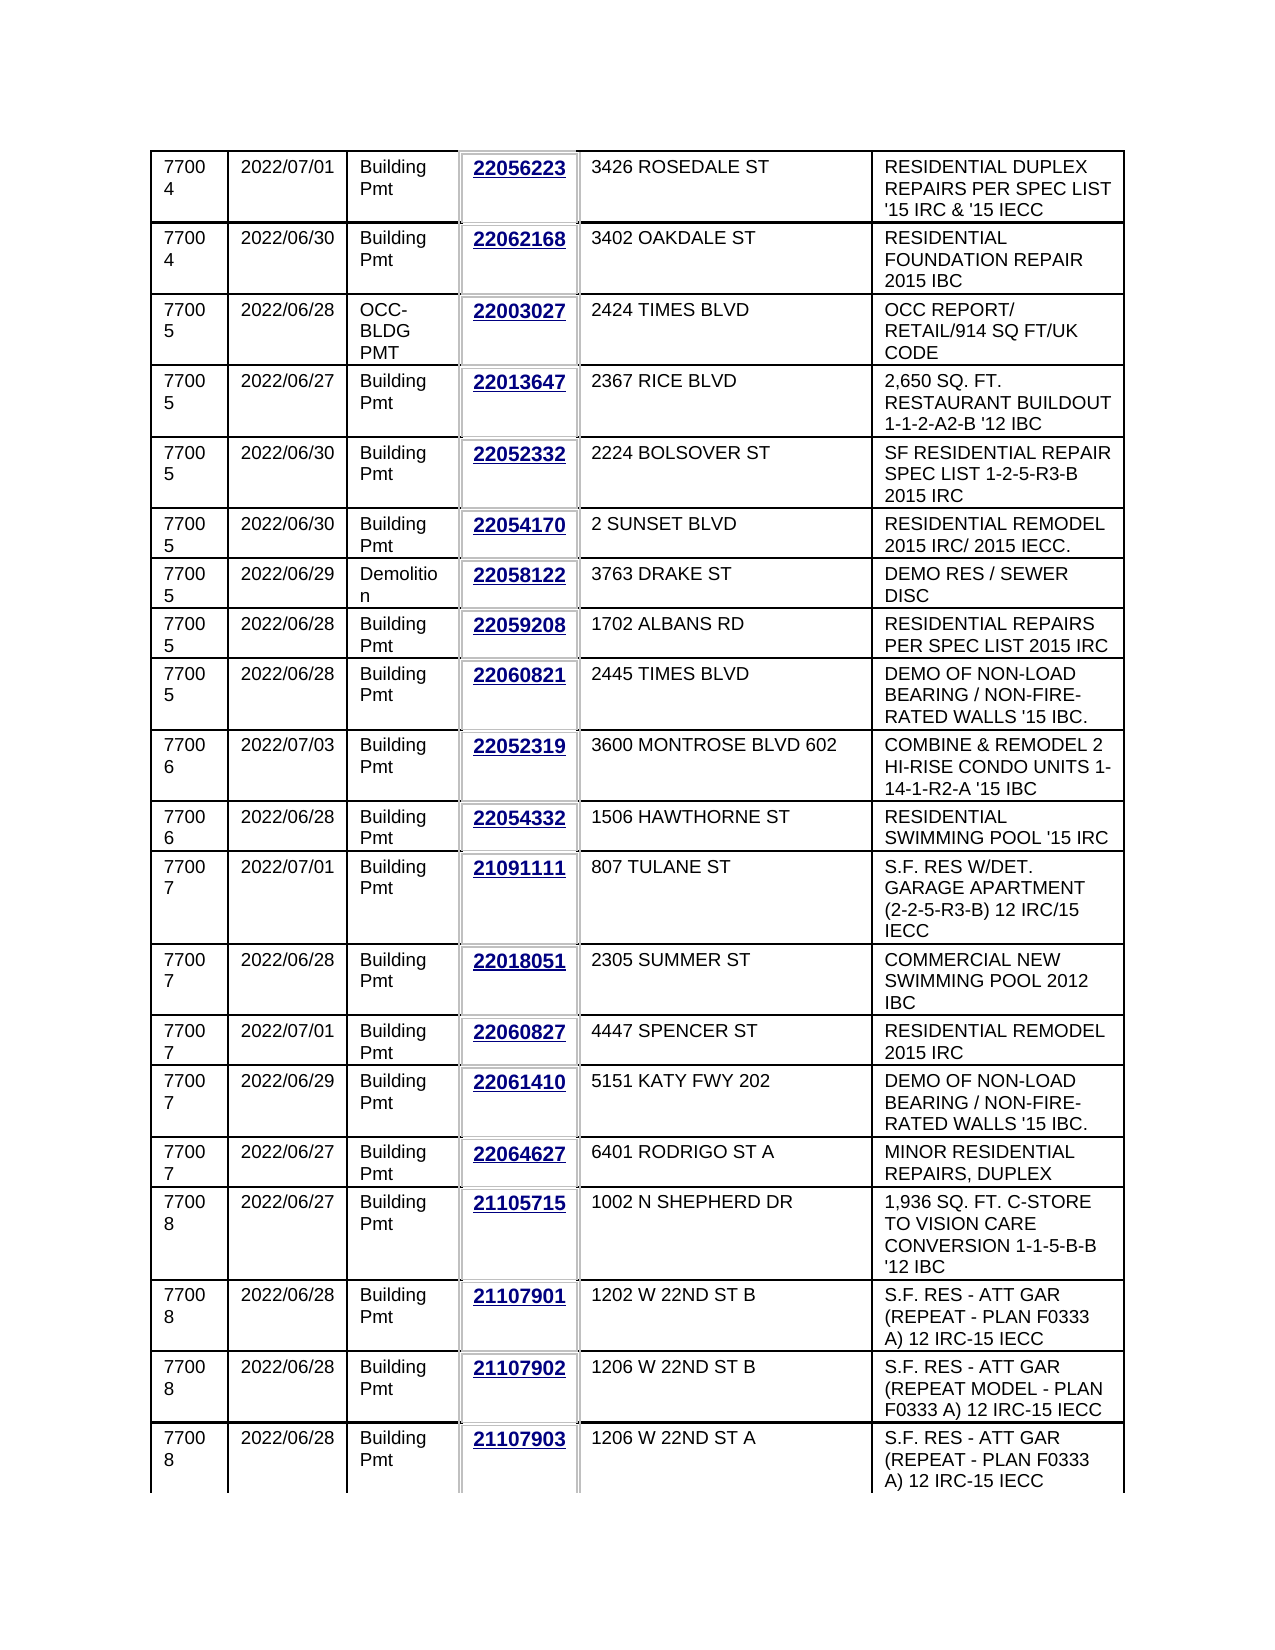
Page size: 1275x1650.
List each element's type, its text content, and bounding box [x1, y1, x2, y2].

table_cell 3402 OAKDALE ST [581, 224, 871, 293]
table_cell 2022/06/29 [229, 559, 346, 607]
table_cell 77008 [152, 1281, 227, 1350]
table_cell Building Pmt [348, 438, 458, 507]
table_cell 2022/06/29 [229, 1066, 346, 1136]
table_cell RESIDENTIAL SWIMMING POOL '15 IRC [873, 802, 1123, 850]
table_cell 77005 [152, 438, 227, 507]
table_cell 2022/06/27 [229, 1188, 346, 1278]
table_cell 2022/06/27 [229, 366, 346, 436]
table_cell 77006 [152, 731, 227, 800]
table_cell DEMO OF NON-LOAD BEARING / NON-FIRE-RATED WALLS '15 IBC. [873, 659, 1123, 728]
table_cell 1702 ALBANS RD [581, 609, 871, 657]
table_cell 21105715 [463, 1190, 576, 1278]
table_cell 2022/07/01 [229, 1016, 346, 1064]
table_cell 22054170 [463, 512, 576, 557]
table_cell S.F. RES - ATT GAR (REPEAT MODEL - PLAN F0333 A) 12 IRC-15 IECC [873, 1352, 1123, 1421]
table_cell Building Pmt [348, 802, 458, 850]
table_cell 77008 [152, 1188, 227, 1278]
table_cell 22061410 [463, 1069, 576, 1136]
table_cell Building Pmt [348, 609, 458, 657]
table_cell 3426 ROSEDALE ST [581, 152, 871, 221]
table_cell Building Pmt [348, 731, 458, 800]
table_cell DEMO OF NON-LOAD BEARING / NON-FIRE-RATED WALLS '15 IBC. [873, 1066, 1123, 1136]
table_cell 2022/06/28 [229, 1281, 346, 1350]
table_cell 1202 W 22ND ST B [581, 1281, 871, 1350]
table_cell 21107901 [463, 1283, 576, 1350]
table_cell 77007 [152, 1016, 227, 1064]
table_cell 21107903 [463, 1426, 576, 1493]
table_cell 2022/06/27 [229, 1138, 346, 1186]
table_cell 2022/07/03 [229, 731, 346, 800]
table_cell Building Pmt [348, 1138, 458, 1186]
table_cell Building Pmt [348, 1352, 458, 1421]
table_cell OCC REPORT/ RETAIL/914 SQ FT/UK CODE [873, 295, 1123, 364]
table_cell 77007 [152, 1066, 227, 1136]
table_cell RESIDENTIAL FOUNDATION REPAIR 2015 IBC [873, 224, 1123, 293]
table_cell 2 SUNSET BLVD [581, 509, 871, 557]
table_cell 2022/06/28 [229, 802, 346, 850]
table_cell RESIDENTIAL REMODEL 2015 IRC [873, 1016, 1123, 1064]
table_cell Building Pmt [348, 152, 458, 221]
table_cell OCC-BLDG PMT [348, 295, 458, 364]
table_cell 77005 [152, 559, 227, 607]
table_cell 77007 [152, 945, 227, 1014]
table_cell 77006 [152, 802, 227, 850]
table_cell 2,650 SQ. FT. RESTAURANT BUILDOUT 1-1-2-A2-B '12 IBC [873, 366, 1123, 436]
table_cell 21107902 [463, 1355, 576, 1421]
table_cell 77005 [152, 609, 227, 657]
table_cell 22018051 [463, 948, 576, 1014]
table_cell 77008 [152, 1352, 227, 1421]
table_cell Building Pmt [348, 852, 458, 943]
table_cell 77008 [152, 1424, 227, 1493]
table_cell Building Pmt [348, 1188, 458, 1278]
table_cell 2022/06/28 [229, 1352, 346, 1421]
table_cell 1206 W 22ND ST B [581, 1352, 871, 1421]
table_cell COMMERCIAL NEW SWIMMING POOL 2012 IBC [873, 945, 1123, 1014]
table_cell 5151 KATY FWY 202 [581, 1066, 871, 1136]
table_cell 1002 N SHEPHERD DR [581, 1188, 871, 1278]
table_cell 77005 [152, 509, 227, 557]
table_cell 77005 [152, 366, 227, 436]
table_cell 22064627 [463, 1140, 576, 1186]
table_cell 22060821 [463, 662, 576, 728]
table_cell Building Pmt [348, 509, 458, 557]
table_cell 2022/06/28 [229, 945, 346, 1014]
table_cell 3763 DRAKE ST [581, 559, 871, 607]
table_cell Building Pmt [348, 659, 458, 728]
table_cell 2022/06/30 [229, 509, 346, 557]
table_cell 3600 MONTROSE BLVD 602 [581, 731, 871, 800]
table_cell 2022/06/30 [229, 438, 346, 507]
table_cell 2022/06/30 [229, 224, 346, 293]
table_cell 21091111 [463, 855, 576, 943]
table_cell Building Pmt [348, 1424, 458, 1493]
table_cell S.F. RES W/DET. GARAGE APARTMENT (2-2-5-R3-B) 12 IRC/15 IECC [873, 852, 1123, 943]
table_cell 77007 [152, 852, 227, 943]
table_cell 22003027 [463, 298, 576, 364]
table_cell 77004 [152, 152, 227, 221]
table_cell 22013647 [463, 369, 576, 436]
table_cell S.F. RES - ATT GAR (REPEAT - PLAN F0333 A) 12 IRC-15 IECC [873, 1424, 1123, 1493]
table_cell 77004 [152, 224, 227, 293]
table_cell 1206 W 22ND ST A [581, 1424, 871, 1493]
table_cell Building Pmt [348, 224, 458, 293]
table_cell 22062168 [463, 226, 576, 293]
table_cell Building Pmt [348, 1281, 458, 1350]
table_cell RESIDENTIAL REPAIRS PER SPEC LIST 2015 IRC [873, 609, 1123, 657]
table_cell 1,936 SQ. FT. C-STORE TO VISION CARE CONVERSION 1-1-5-B-B '12 IBC [873, 1188, 1123, 1278]
table_cell 1506 HAWTHORNE ST [581, 802, 871, 850]
table_cell RESIDENTIAL DUPLEX REPAIRS PER SPEC LIST '15 IRC & '15 IECC [873, 152, 1123, 221]
table_cell 77005 [152, 295, 227, 364]
table_cell 22058122 [463, 562, 576, 607]
table_cell Demolition [348, 559, 458, 607]
table_cell 6401 RODRIGO ST A [581, 1138, 871, 1186]
table_cell 2367 RICE BLVD [581, 366, 871, 436]
table_cell 22060827 [463, 1019, 576, 1064]
table_cell 2424 TIMES BLVD [581, 295, 871, 364]
table_cell 2022/06/28 [229, 1424, 346, 1493]
table_cell 2224 BOLSOVER ST [581, 438, 871, 507]
table_cell 22059208 [463, 612, 576, 657]
table_cell Building Pmt [348, 366, 458, 436]
table_cell 2445 TIMES BLVD [581, 659, 871, 728]
table_cell Building Pmt [348, 1066, 458, 1136]
table_cell S.F. RES - ATT GAR (REPEAT - PLAN F0333 A) 12 IRC-15 IECC [873, 1281, 1123, 1350]
table_cell 77005 [152, 659, 227, 728]
table_cell 22056223 [463, 155, 576, 221]
table_cell SF RESIDENTIAL REPAIR SPEC LIST 1-2-5-R3-B 2015 IRC [873, 438, 1123, 507]
table_cell Building Pmt [348, 1016, 458, 1064]
table_cell 2022/07/01 [229, 152, 346, 221]
table_cell 2305 SUMMER ST [581, 945, 871, 1014]
table_cell Building Pmt [348, 945, 458, 1014]
table_cell 22052319 [463, 733, 576, 800]
table_cell 22054332 [463, 805, 576, 850]
table_cell 2022/06/28 [229, 295, 346, 364]
table_cell DEMO RES / SEWER DISC [873, 559, 1123, 607]
table_cell COMBINE & REMODEL 2 HI-RISE CONDO UNITS 1-14-1-R2-A '15 IBC [873, 731, 1123, 800]
table_cell 2022/07/01 [229, 852, 346, 943]
table_cell MINOR RESIDENTIAL REPAIRS, DUPLEX [873, 1138, 1123, 1186]
table_cell 2022/06/28 [229, 659, 346, 728]
table_cell 2022/06/28 [229, 609, 346, 657]
table_cell 77007 [152, 1138, 227, 1186]
table_cell 807 TULANE ST [581, 852, 871, 943]
table_cell 4447 SPENCER ST [581, 1016, 871, 1064]
table_cell RESIDENTIAL REMODEL 2015 IRC/ 2015 IECC. [873, 509, 1123, 557]
table_cell 22052332 [463, 441, 576, 507]
